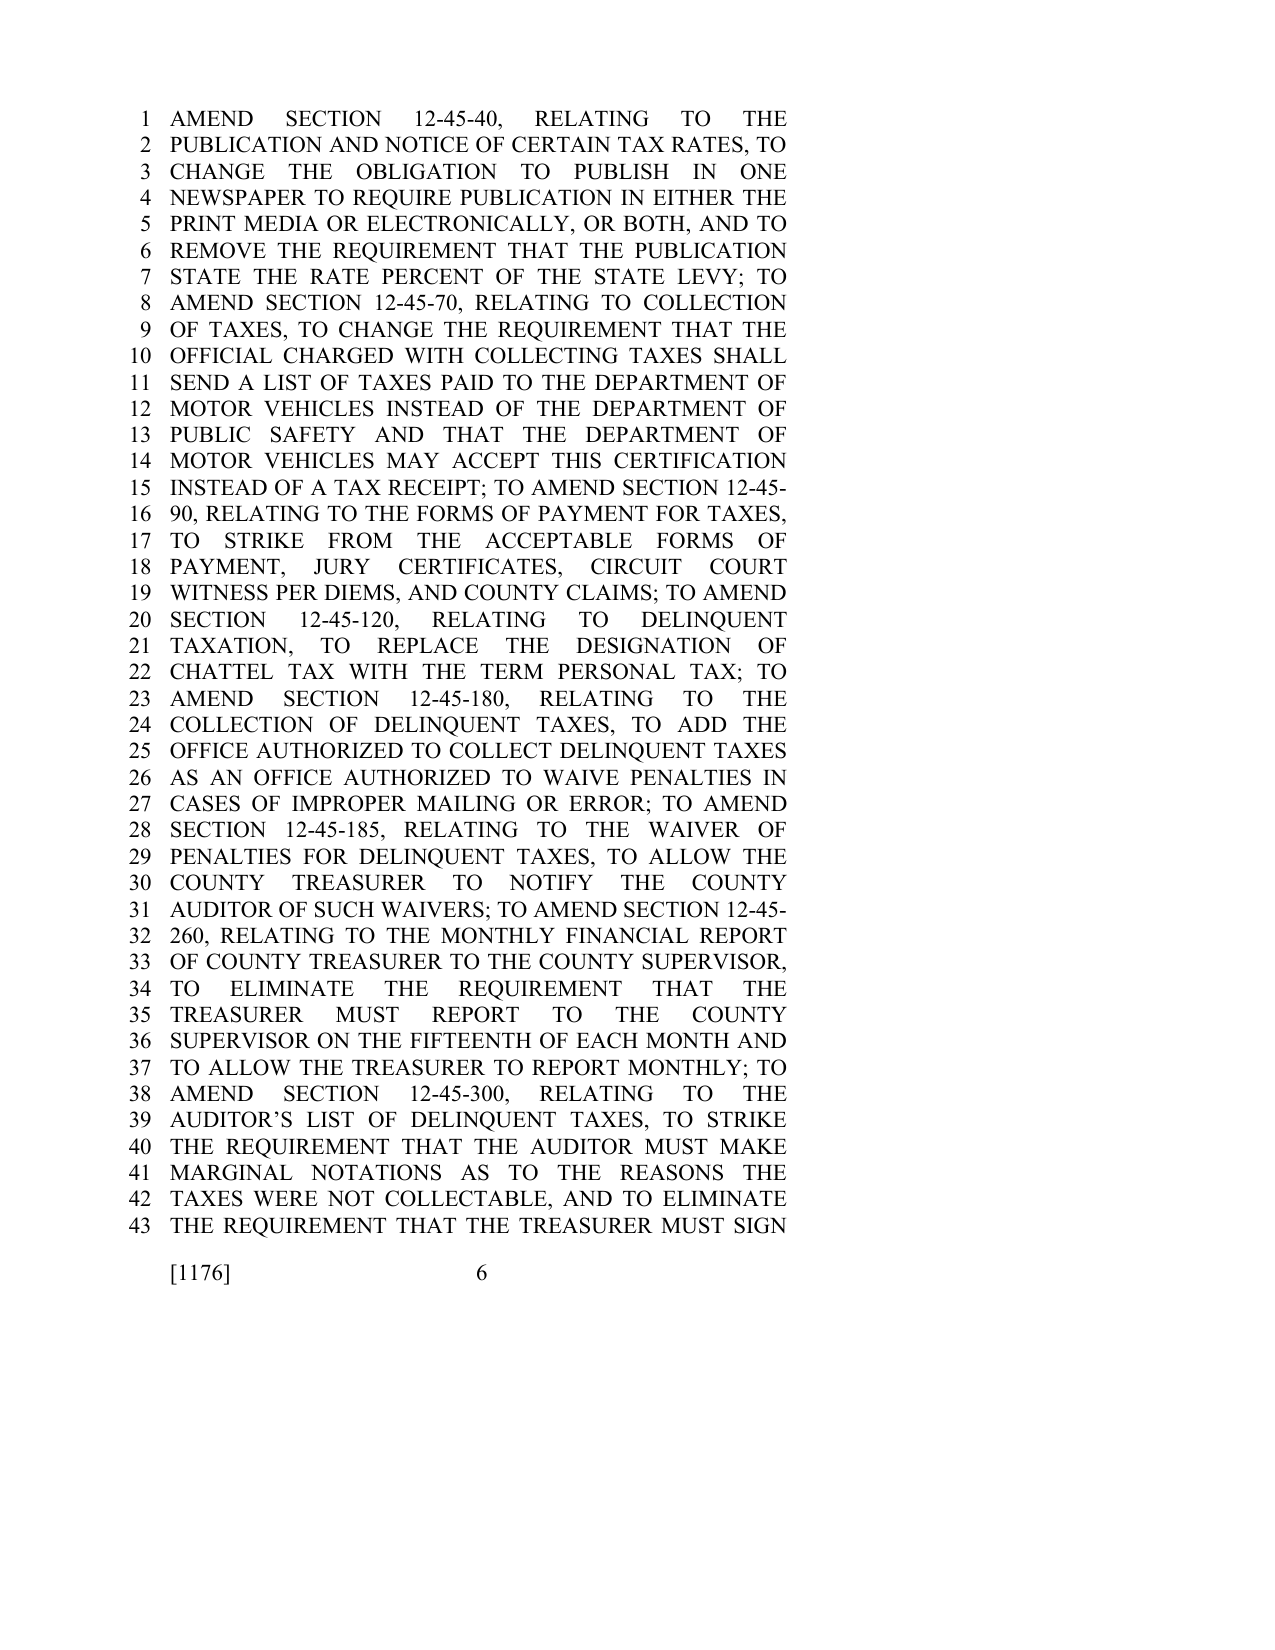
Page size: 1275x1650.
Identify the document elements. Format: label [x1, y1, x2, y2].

text [169, 105, 787, 1238]
